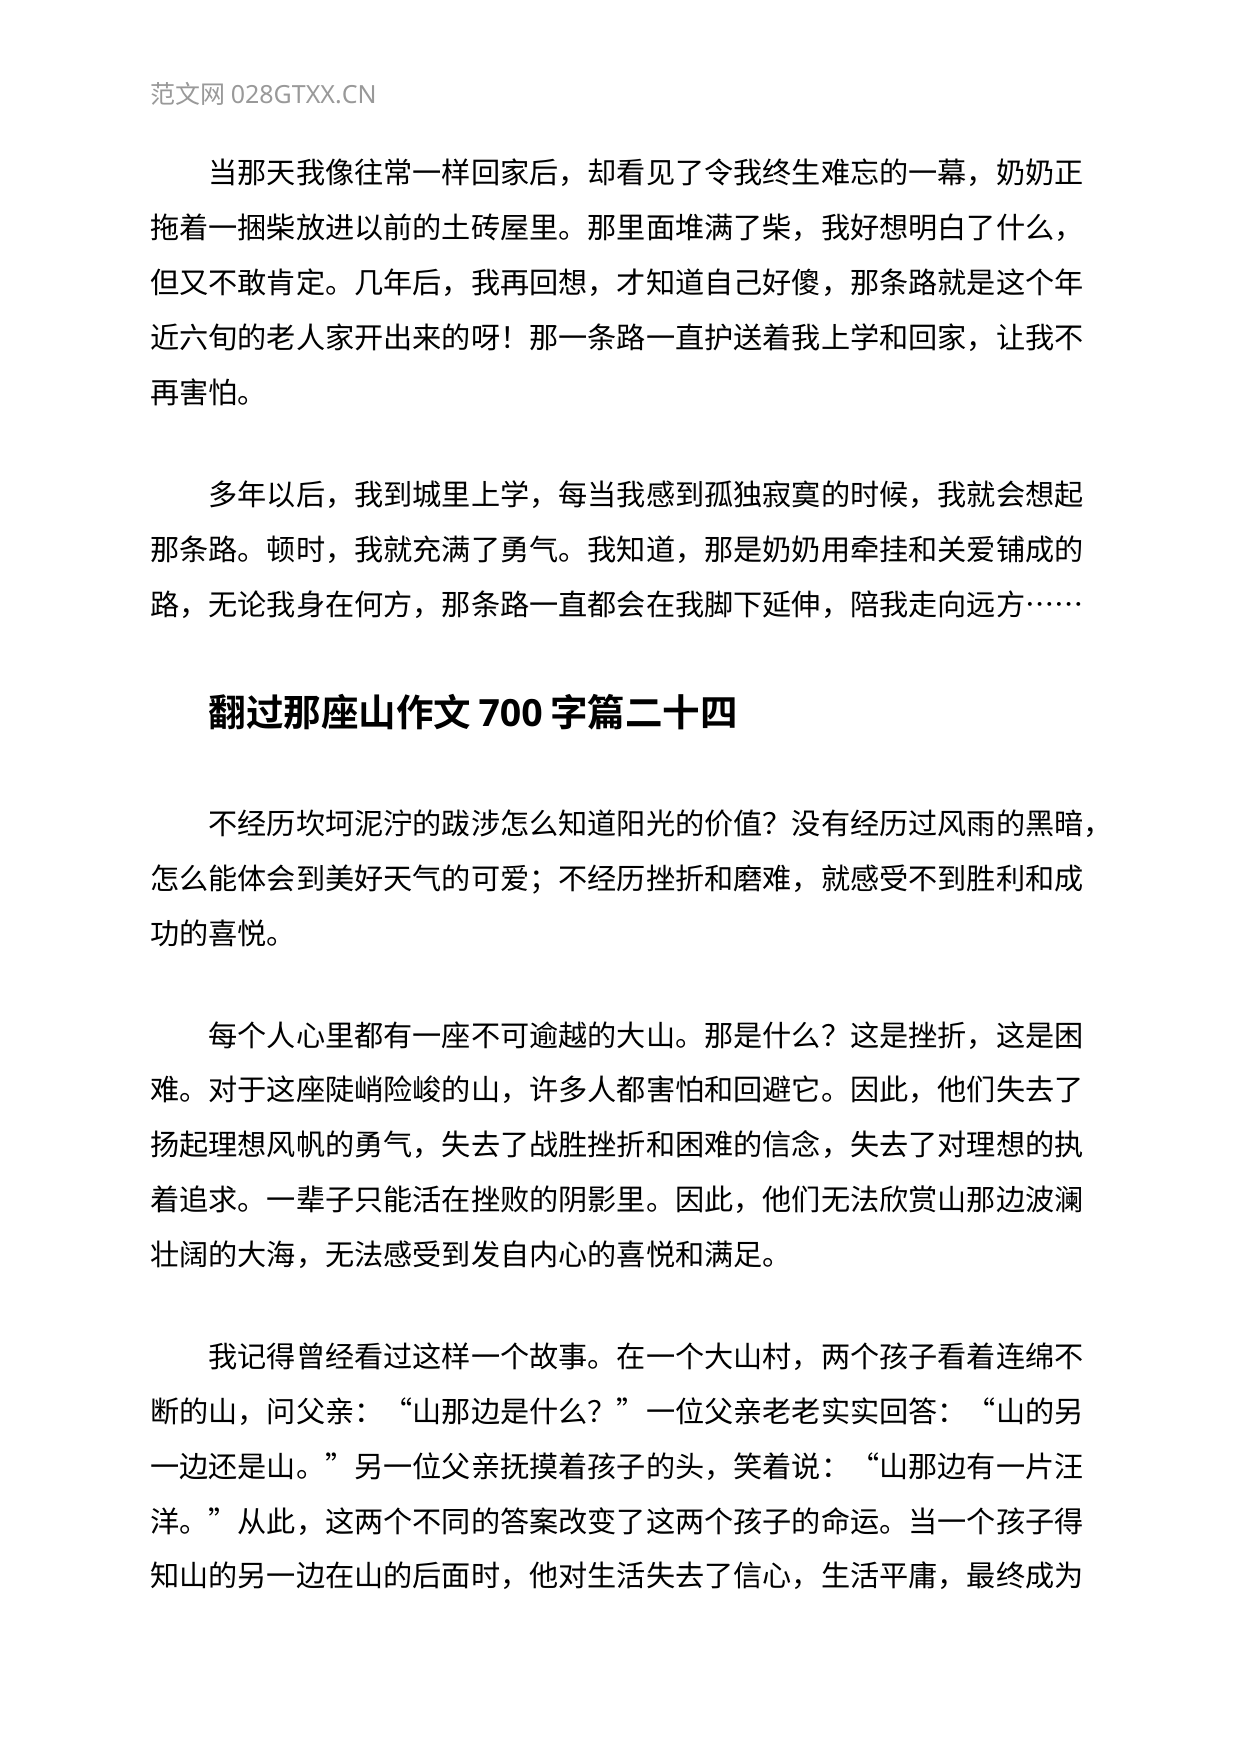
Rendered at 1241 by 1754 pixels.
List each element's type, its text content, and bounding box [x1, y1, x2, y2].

text 每个人心里都有一座不可逾越的大山。那是什么？这是挫折，这是困难。对于这座陡峭险峻的山，许多人都害怕和回避它。因此，他们失去了扬起理想风帆的勇气，失去了战胜挫折和困难的信念，失去了对理想的执着追求。一辈子只能活在挫败的阴影里。因此，他们无法欣赏山那边波澜壮阔的大海，无法感受到发自内心的喜悦和满足。 [150, 1012, 1090, 1274]
text 当那天我像往常一样回家后，却看见了令我终生难忘的一幕，奶奶正拖着一捆柴放进以前的土砖屋里。那里面堆满了柴，我好想明白了什么，但又不敢肯定。几年后，我再回想，才知道自己好傻，那条路就是这个年近六旬的老人家开出来的呀！那一条路一直护送着我上学和回家，让我不再害怕。 [150, 150, 1090, 412]
text 不经历坎坷泥泞的跋涉怎么知道阳光的价值？没有经历过风雨的黑暗，怎么能体会到美好天气的可爱；不经历挫折和磨难，就感受不到胜利和成功的喜悦。 [150, 801, 1090, 953]
text 翻过那座山作文700字篇二十四 [150, 683, 1090, 737]
text 多年以后，我到城里上学，每当我感到孤独寂寞的时候，我就会想起那条路。顿时，我就充满了勇气。我知道，那是奶奶用牵挂和关爱铺成的路，无论我身在何方，那条路一直都会在我脚下延伸，陪我走向远方…… [150, 471, 1090, 623]
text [150, 1333, 1090, 1595]
